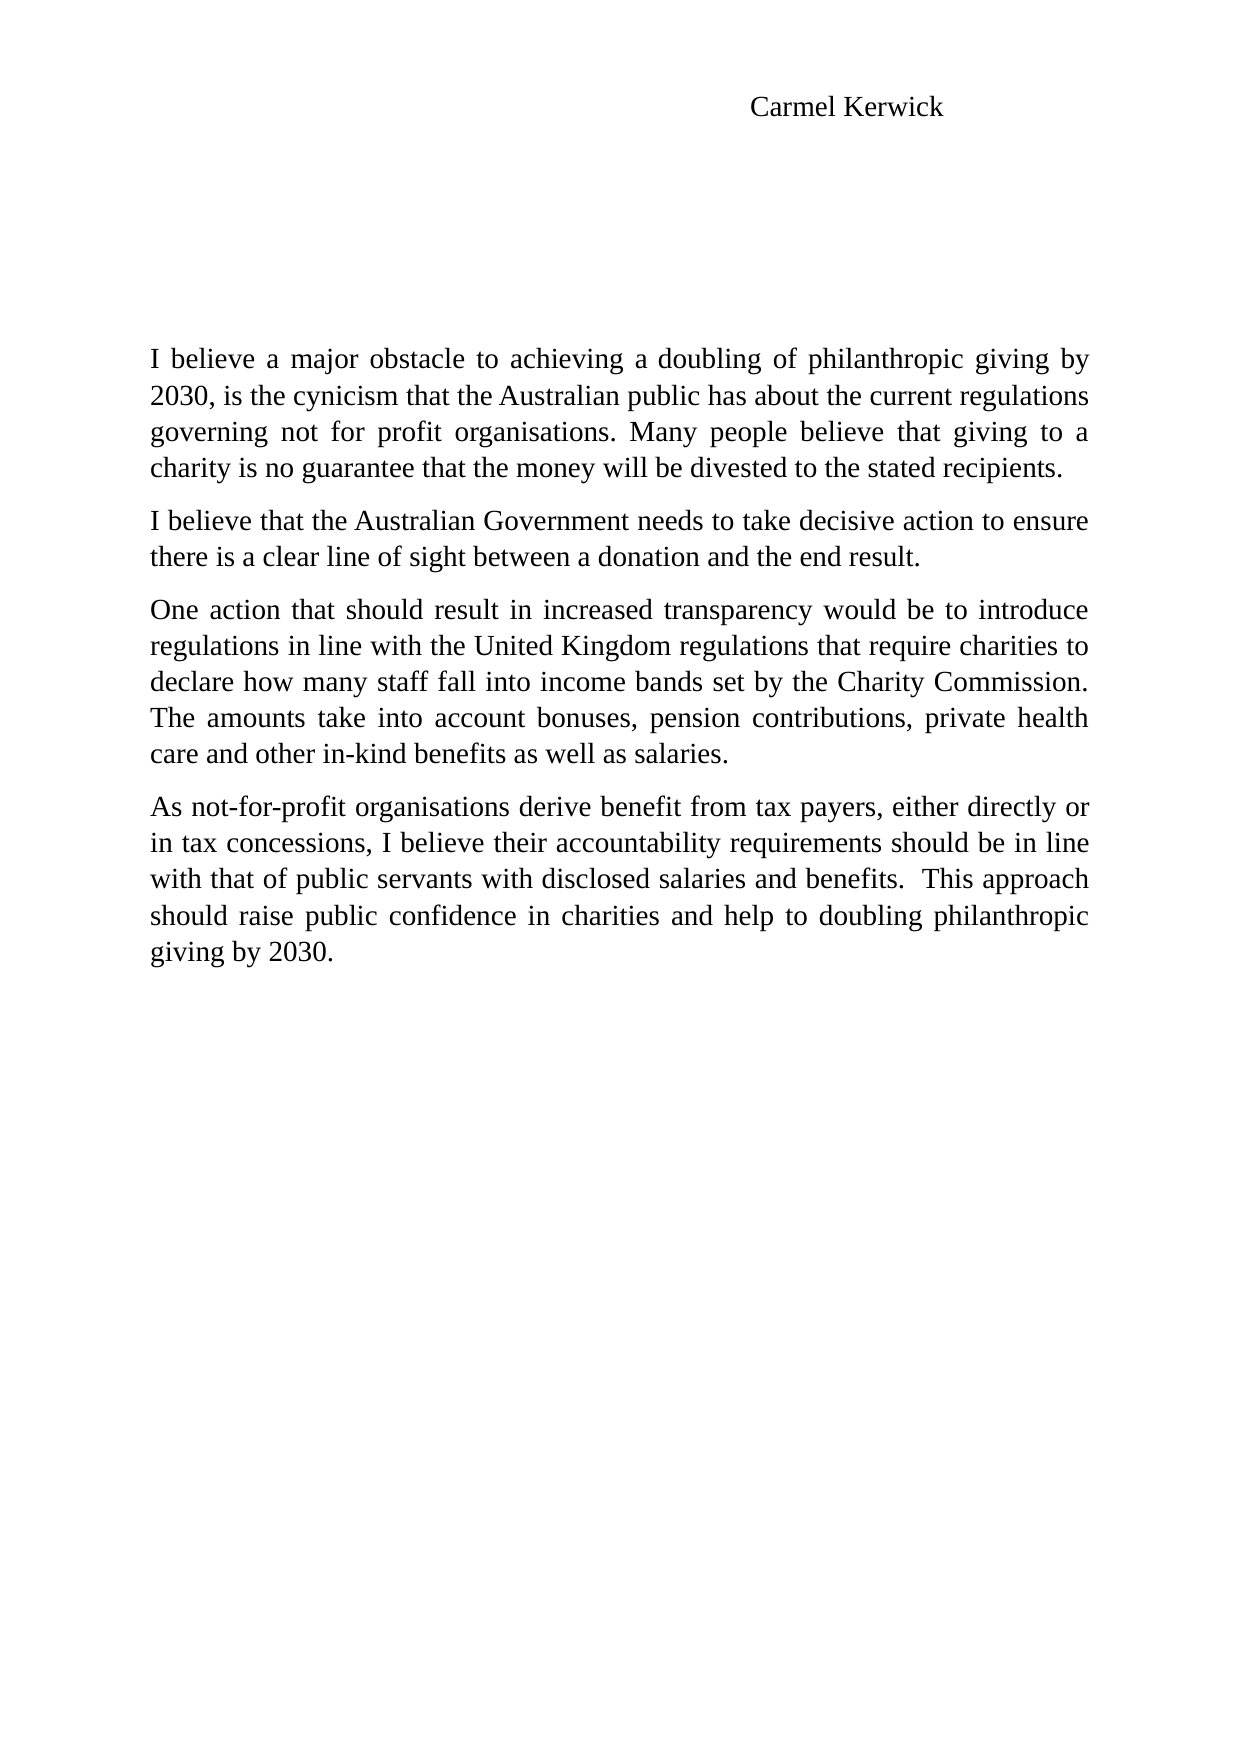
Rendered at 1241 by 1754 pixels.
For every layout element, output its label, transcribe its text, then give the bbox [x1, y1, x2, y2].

text As not-for-profit organisations derive benefit from tax payers, either directly or in tax concessions, I believe their accountability requirements should be in line with that of public servants with disclosed salaries and benefits. This approach should raise public confidence in charities and help to doubling philanthropic giving by 2030. [150, 789, 1090, 967]
text I believe that the Australian Government needs to take decisive action to ensure there is a clear line of sight between a donation and the end result. [150, 503, 1090, 573]
text I believe a major obstacle to achieving a doubling of philanthropic giving by 2030, is the cynicism that the Australian public has about the current regulations governing not for profit organisations. Many people believe that giving to a charity is no guarantee that the money will be divested to the stated recipients. [150, 342, 1090, 484]
text One action that should result in increased transparency would be to introduce regulations in line with the United Kingdom regulations that require charities to declare how many staff fall into income bands set by the Charity Commission. The amounts take into account bonuses, pension contributions, private health care and other in-kind benefits as well as salaries. [150, 592, 1090, 770]
text Carmel Kerwick [750, 89, 1090, 122]
